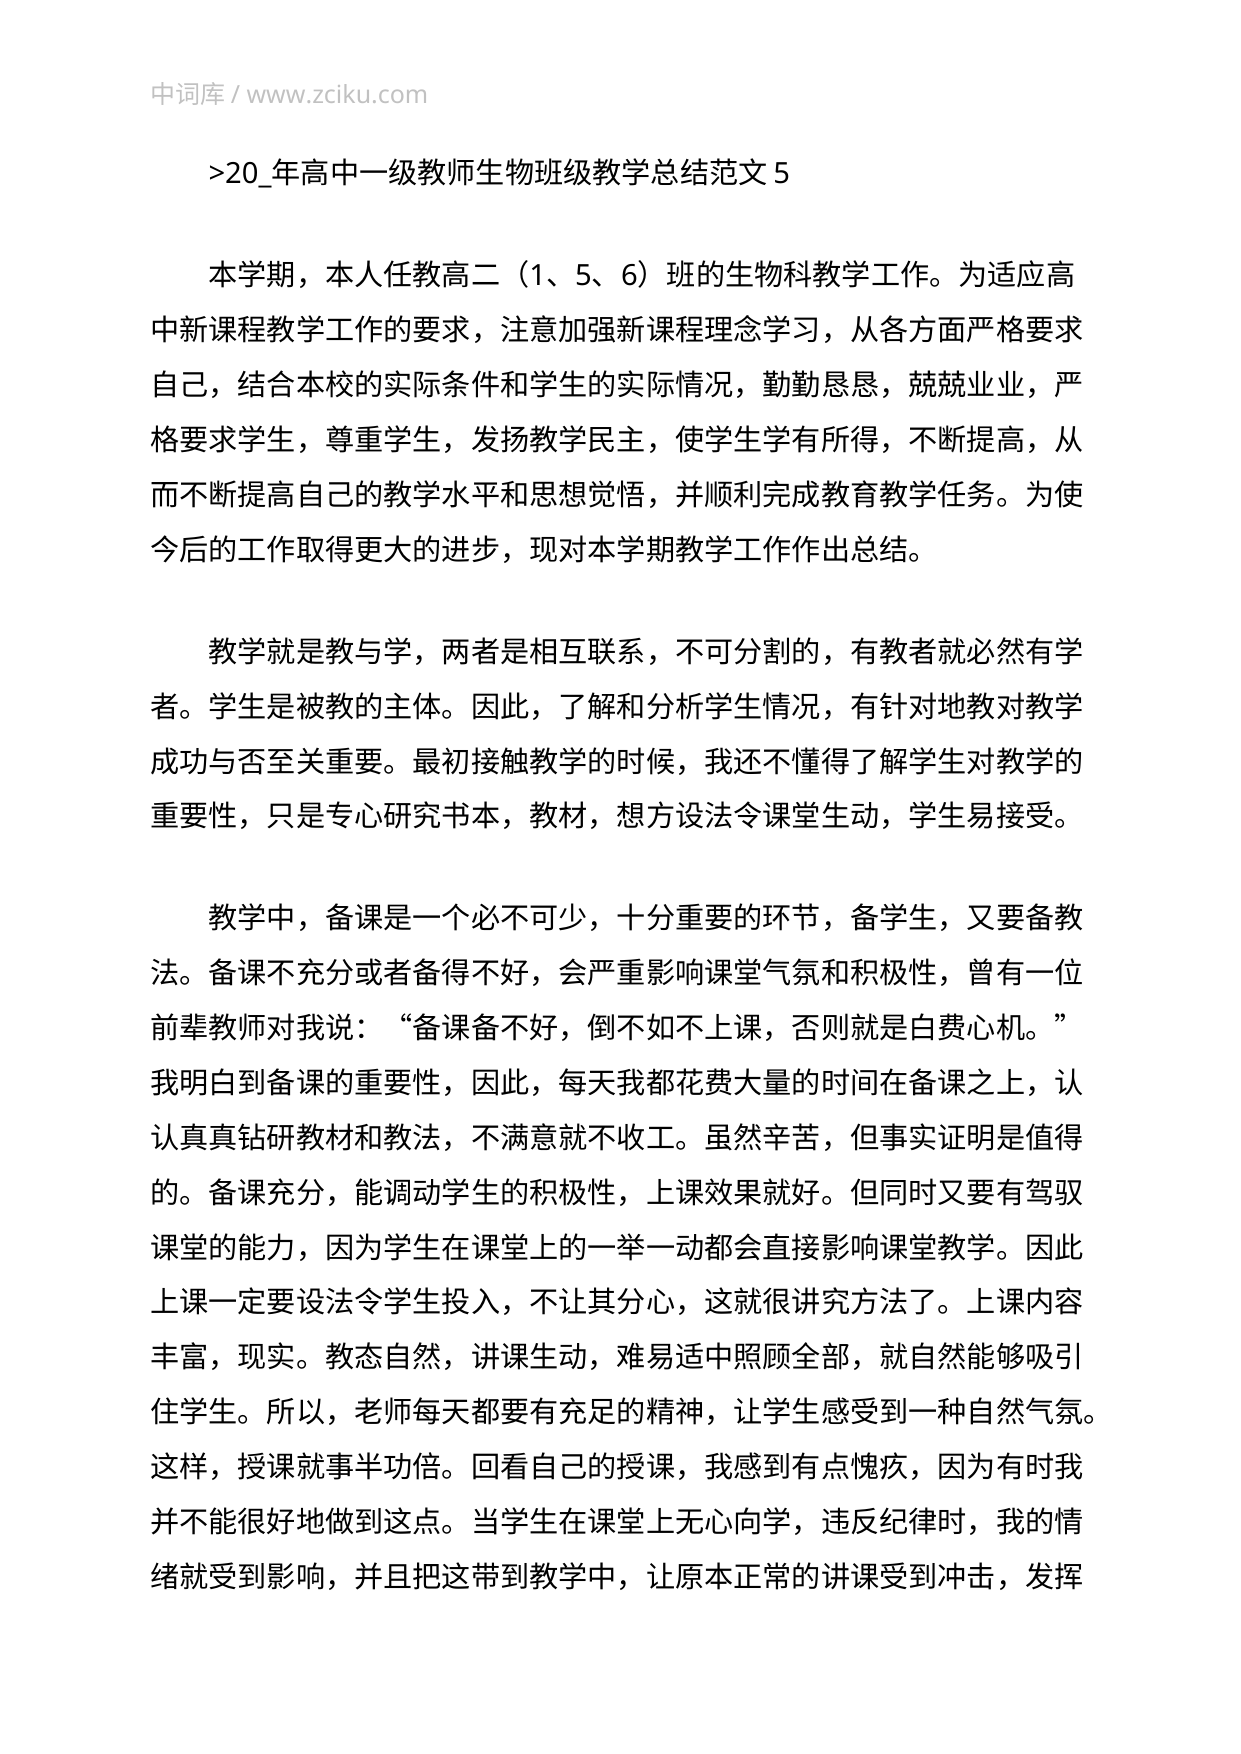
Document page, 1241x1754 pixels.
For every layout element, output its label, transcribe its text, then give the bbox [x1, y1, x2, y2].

text 教学就是教与学，两者是相互联系，不可分割的，有教者就必然有学者。学生是被教的主体。因此，了解和分析学生情况，有针对地教对教学成功与否至关重要。最初接触教学的时候，我还不懂得了解学生对教学的重要性，只是专心研究书本，教材，想方设法令课堂生动，学生易接受。 [150, 628, 1090, 835]
text >20_年高中一级教师生物班级教学总结范文5 [150, 150, 1090, 192]
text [150, 895, 1090, 1596]
text 本学期，本人任教高二（1、5、6）班的生物科教学工作。为适应高中新课程教学工作的要求，注意加强新课程理念学习，从各方面严格要求自己，结合本校的实际条件和学生的实际情况，勤勤恳恳，兢兢业业，严格要求学生，尊重学生，发扬教学民主，使学生学有所得，不断提高，从而不断提高自己的教学水平和思想觉悟，并顺利完成教育教学任务。为使今后的工作取得更大的进步，现对本学期教学工作作出总结。 [150, 252, 1090, 569]
